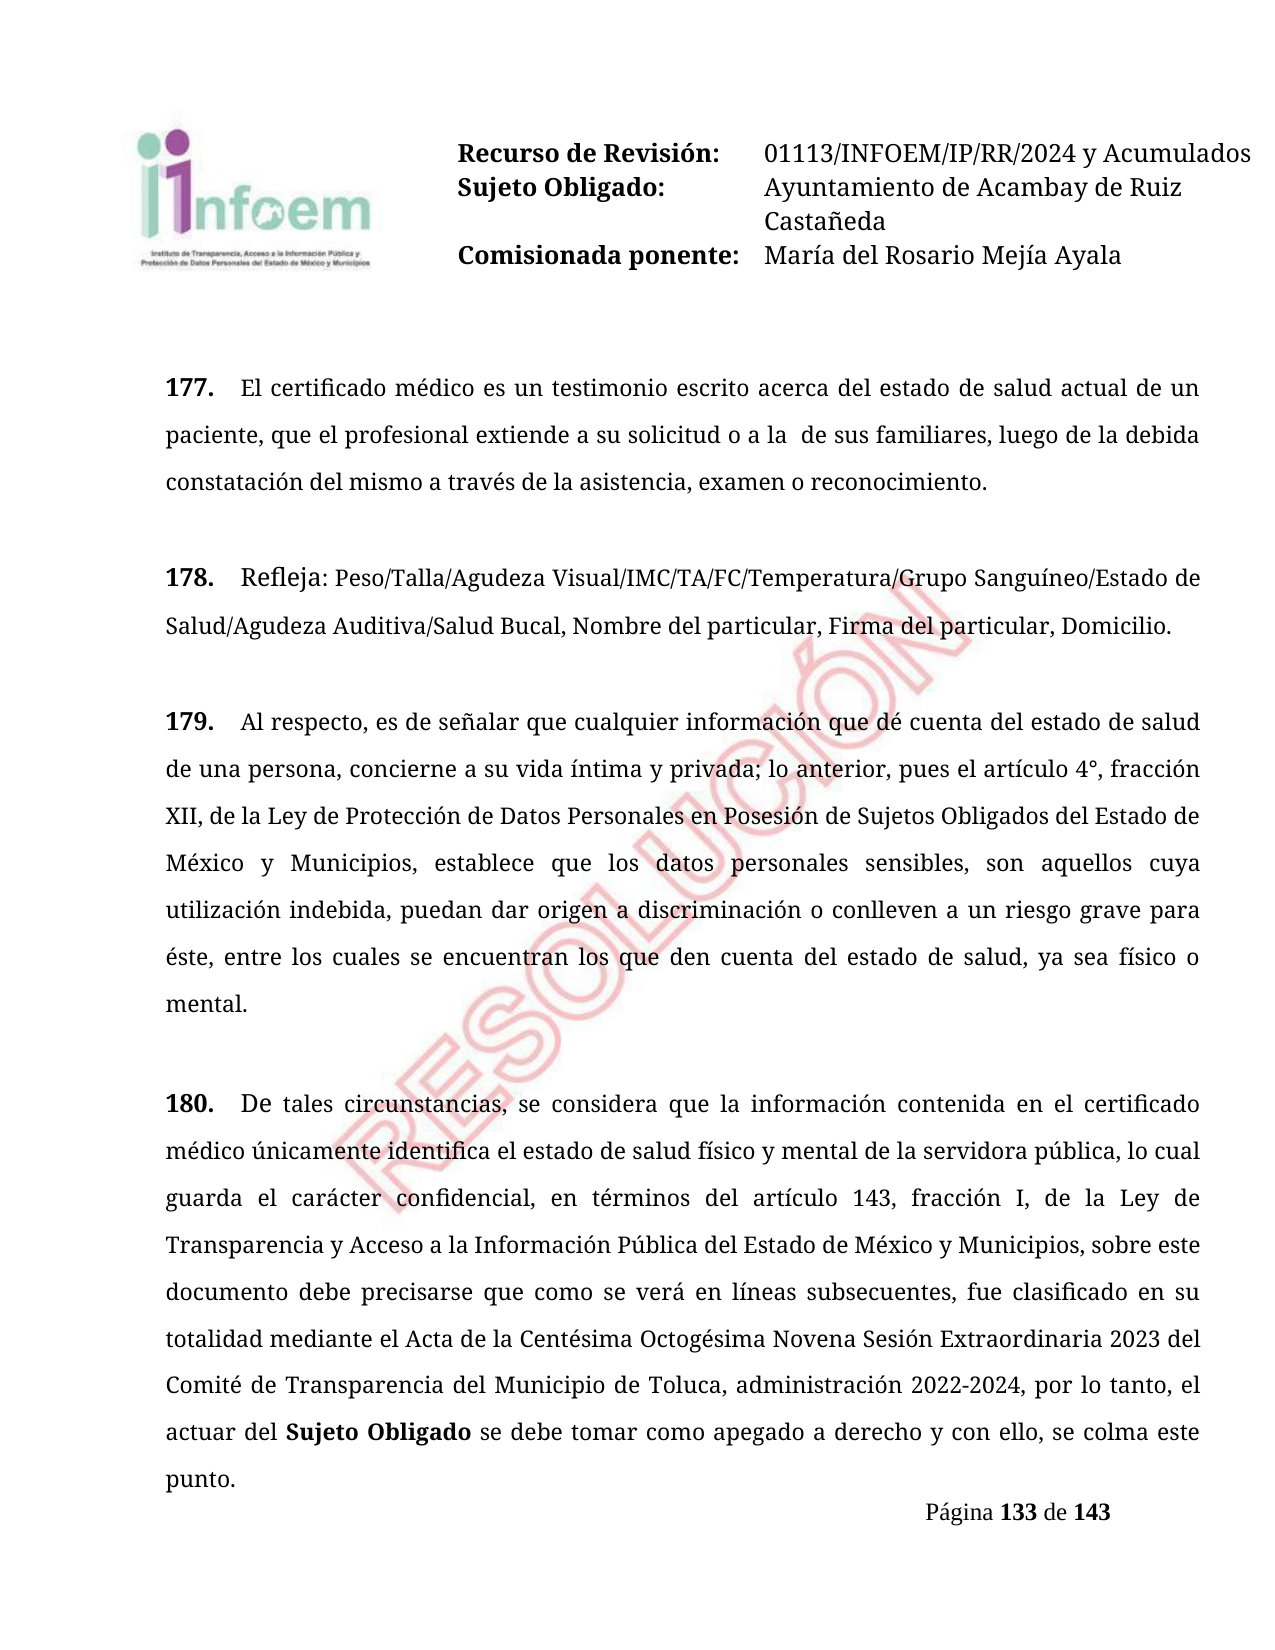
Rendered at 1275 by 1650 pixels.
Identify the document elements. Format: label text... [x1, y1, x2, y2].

picture [22, 71, 1251, 1650]
list Refleja: Peso/Talla/Agudeza Visual/IMC/TA/FC/Temperatura/Grupo Sanguíneo/Estado de Salud/Agudeza Auditiva/Salud Bucal, Nombre del particular, Firma del particular, Domicilio. [165, 560, 1202, 641]
list Al respecto, es de señalar que cualquier información que dé cuenta del estado de salud de una persona, concierne a su vida íntima y privada; lo anterior, pues el artículo 4°, fracción XII, de la Ley de Protección de Datos Personales en Posesión de Sujetos Obligados del Estado de México y Municipios, establece que los datos personales sensibles, son aquellos cuya utilización indebida, puedan dar origen a discriminación o conlleven a un riesgo grave para éste, entre los cuales se encuentran los que den cuenta del estado de salud, ya sea físico o mental. [165, 703, 1202, 1019]
list De tales circunstancias, se considera que la información contenida en el certificado médico únicamente identifica el estado de salud físico y mental de la servidora pública, lo cual guarda el carácter confidencial, en términos del artículo 143, fracción I, de la Ley de Transparencia y Acceso a la Información Pública del Estado de México y Municipios, sobre este documento debe precisarse que como se verá en líneas subsecuentes, fue clasificado en su totalidad mediante el Acta de la Centésima Octogésima Novena Sesión Extraordinaria 2023 del Comité de Transparencia del Municipio de Toluca, administración 2022-2024, por lo tanto, el actuar del Sujeto Obligado se debe tomar como apegado a derecho y con ello, se colma este punto. [165, 1085, 1202, 1494]
list El certificado médico es un testimonio escrito acerca del estado de salud actual de un paciente, que el profesional extiende a su solicitud o a la de sus familiares, luego de la debida constatación del mismo a través de la asistencia, examen o reconocimiento. [165, 370, 1202, 497]
